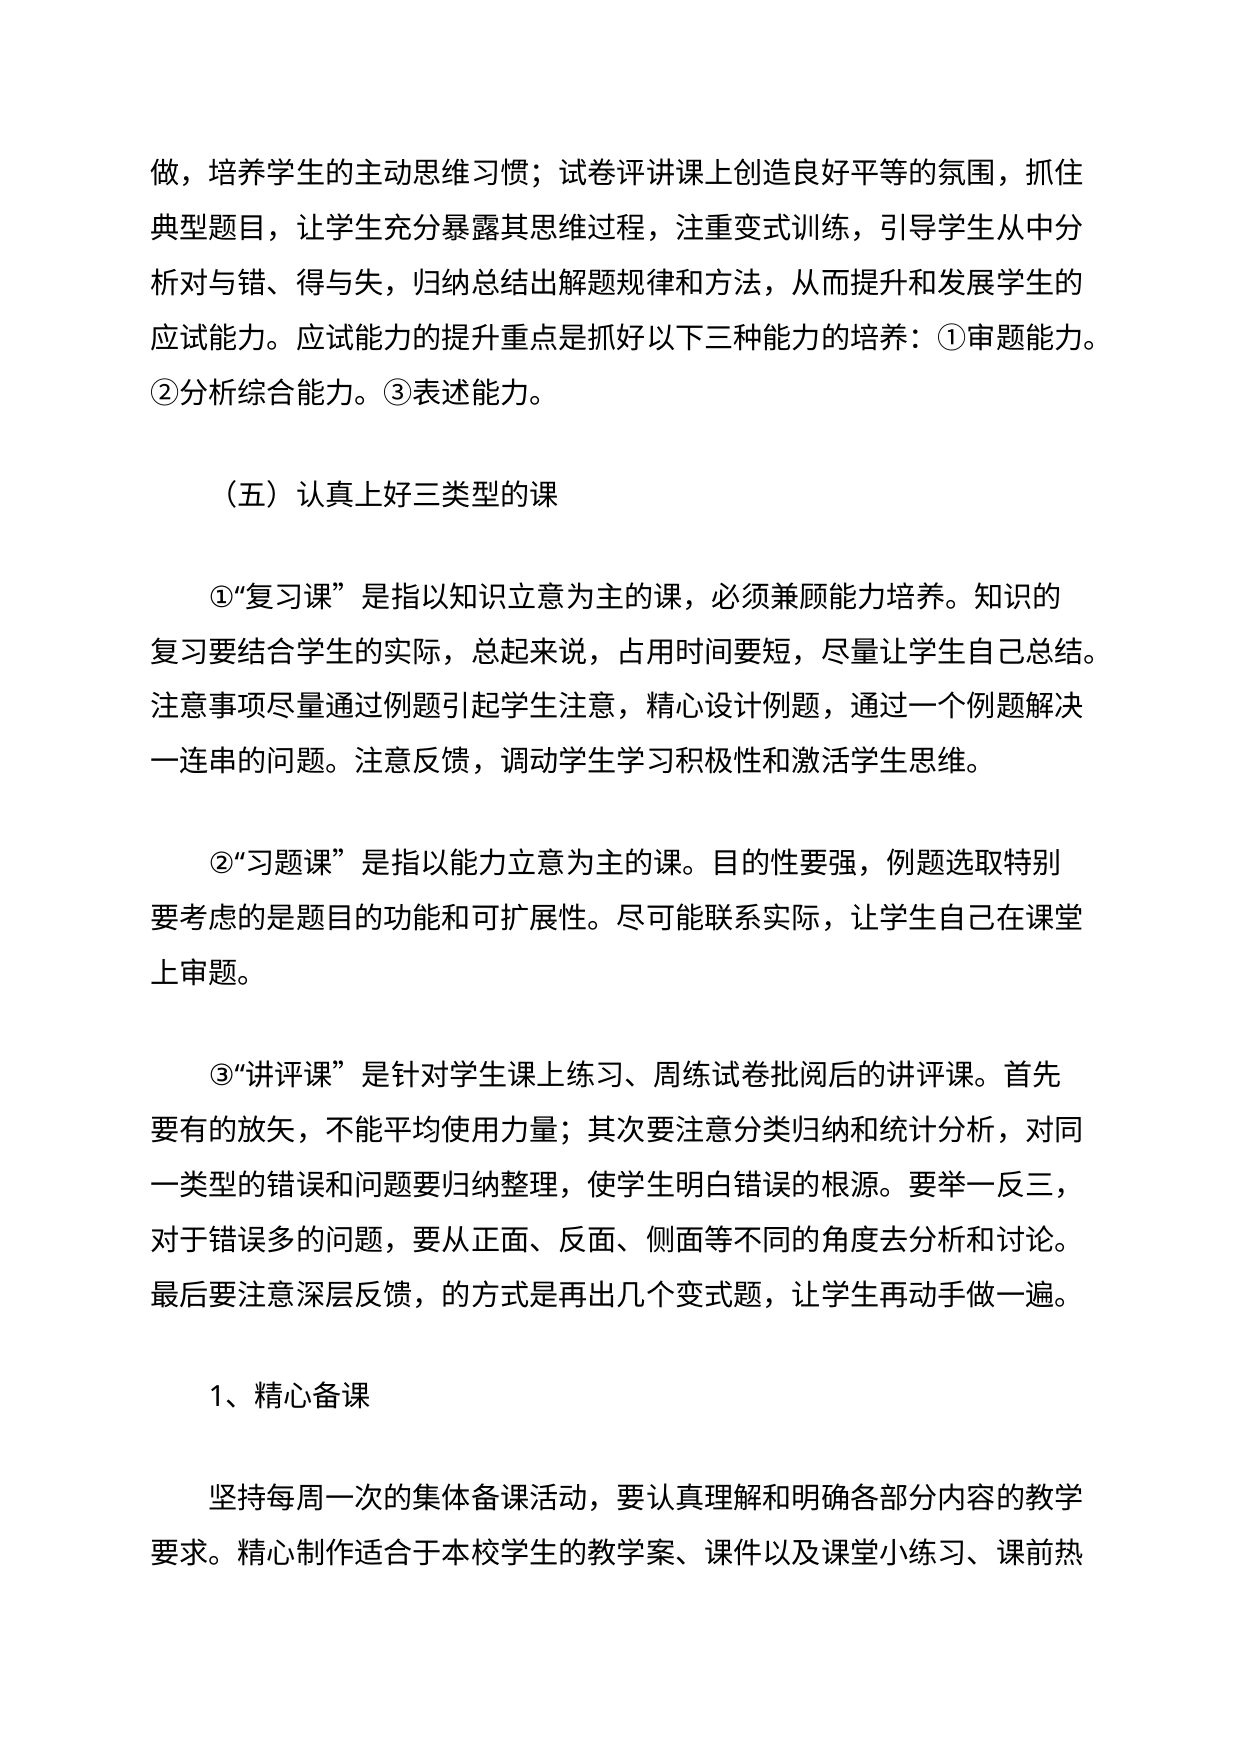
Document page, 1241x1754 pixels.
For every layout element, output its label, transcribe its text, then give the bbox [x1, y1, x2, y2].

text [150, 1475, 1090, 1572]
text ①“复习课”是指以知识立意为主的课，必须兼顾能力培养。知识的复习要结合学生的实际，总起来说，占用时间要短，尽量让学生自己总结。注意事项尽量通过例题引起学生注意，精心设计例题，通过一个例题解决一连串的问题。注意反馈，调动学生学习积极性和激活学生思维。 [150, 573, 1090, 780]
text 1、精心备课 [150, 1373, 1090, 1415]
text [150, 150, 1090, 412]
text ③“讲评课”是针对学生课上练习、周练试卷批阅后的讲评课。首先要有的放矢，不能平均使用力量；其次要注意分类归纳和统计分析，对同一类型的错误和问题要归纳整理，使学生明白错误的根源。要举一反三，对于错误多的问题，要从正面、反面、侧面等不同的角度去分析和讨论。最后要注意深层反馈，的方式是再出几个变式题，让学生再动手做一遍。 [150, 1051, 1090, 1313]
text ②“习题课”是指以能力立意为主的课。目的性要强，例题选取特别要考虑的是题目的功能和可扩展性。尽可能联系实际，让学生自己在课堂上审题。 [150, 840, 1090, 992]
text （五）认真上好三类型的课 [150, 471, 1090, 514]
